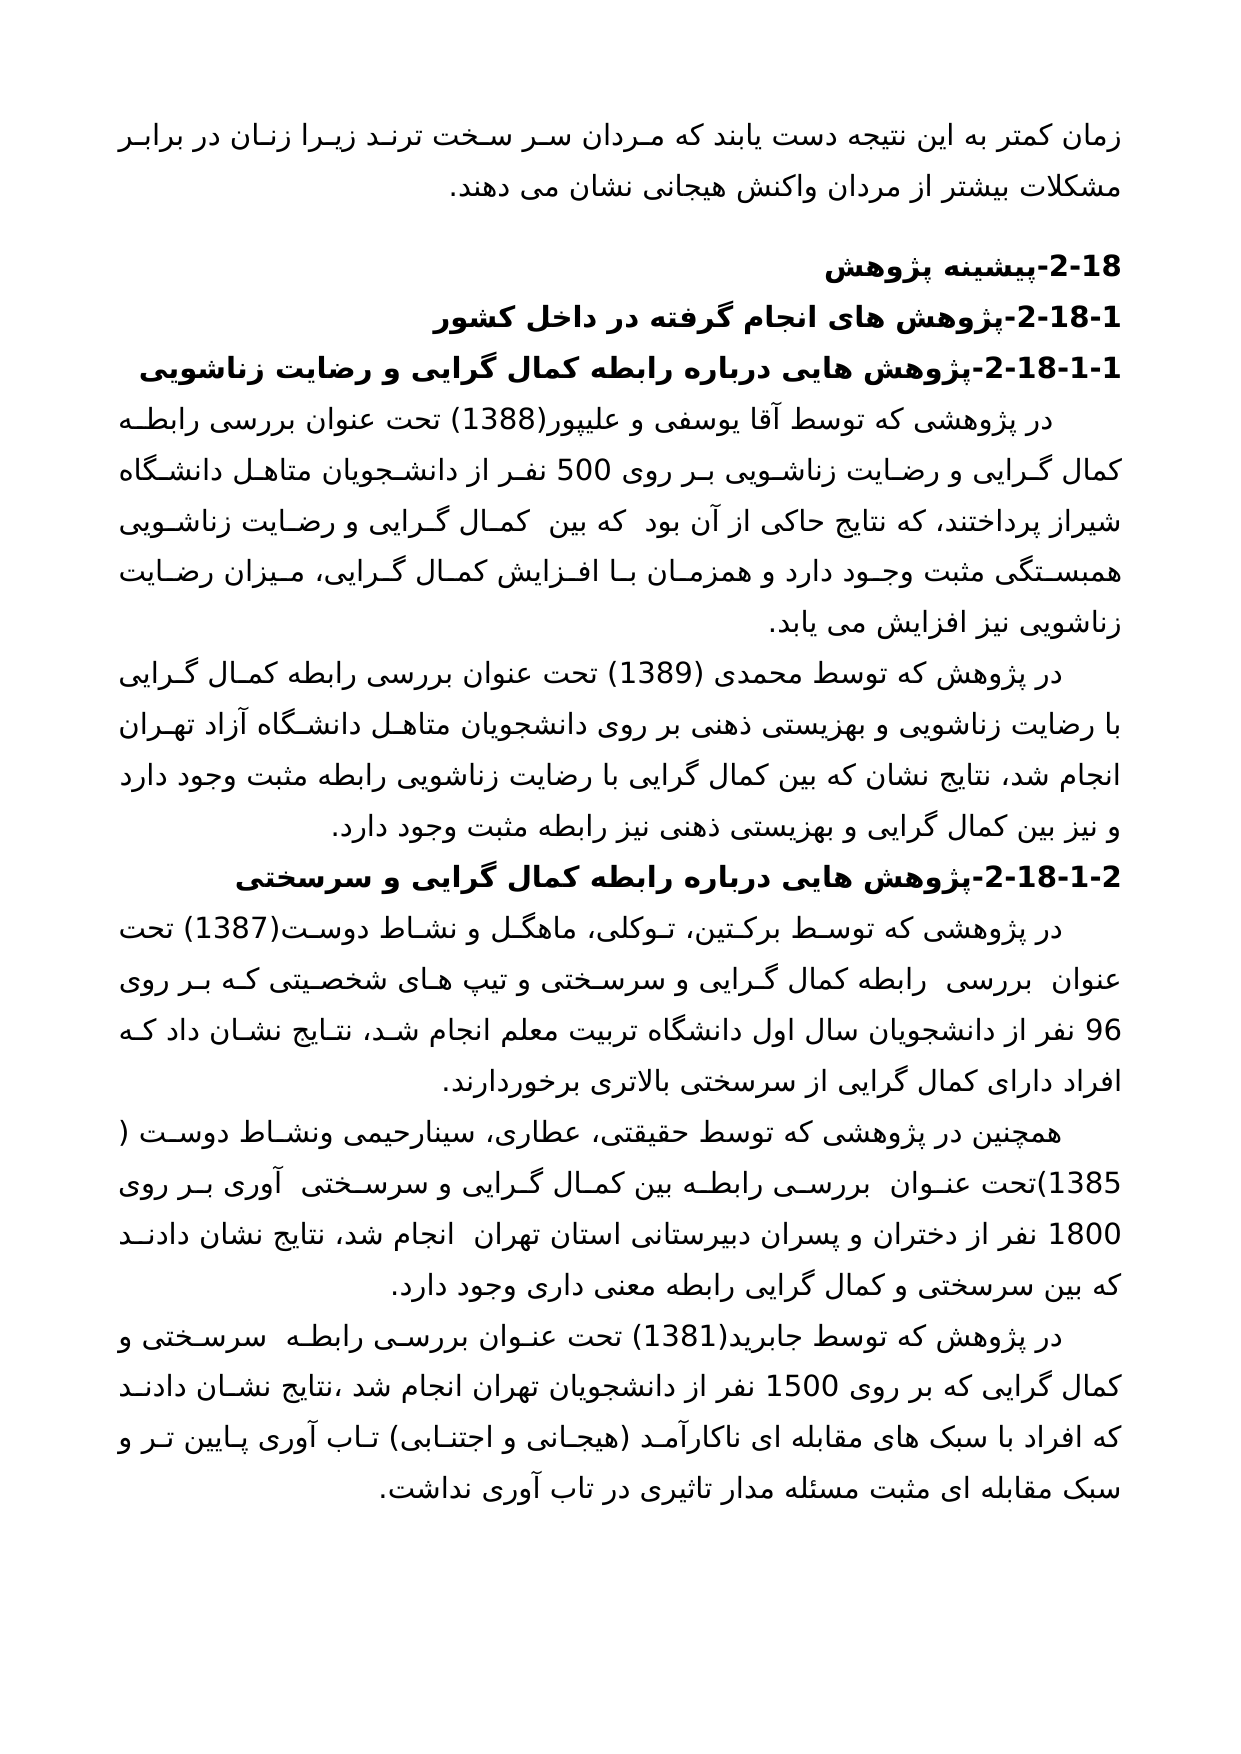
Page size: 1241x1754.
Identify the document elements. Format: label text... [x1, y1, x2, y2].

text همچنین در پژوهشی که توسط حقیقتی، عطاری، سینارحیمی ونشاط دوست (1385)تحت عنوان بررسی رابطه بین کمال گرایی و سرسختی آوری بر روی 1800 نفر از دختران و پسران دبیرستانی استان تهران انجام شد، نتایج نشان دادند که بین سرسختی و کمال گرایی رابطه معنی داری وجود دارد. [118, 1115, 1122, 1302]
text در پژوهش که توسط جابرید(1381) تحت عنوان بررسی رابطه سرسختی و کمال گرایی که بر روی 1500 نفر از دانشجویان تهران انجام شد ،نتایج نشان دادند که افراد با سبک های مقابله ای ناکارآمد (هیجانی و اجتنابی) تاب آوری پایین تر و سبک مقابله ای مثبت مسئله مدار تاثیری در تاب آوری نداشت. [118, 1319, 1122, 1506]
text 2-18-1-پژوهش های انجام گرفته در داخل کشور [118, 300, 1122, 334]
text در پژوهش که توسط محمدی (1389) تحت عنوان بررسی رابطه کمال گرایی با رضایت زناشویی و بهزیستی ذهنی بر روی دانشجویان متاهل دانشگاه آزاد تهران انجام شد، نتایج نشان که بین کمال گرایی با رضایت زناشویی رابطه مثبت وجود دارد و نیز بین کمال گرایی و بهزیستی ذهنی نیز رابطه مثبت وجود دارد. [118, 657, 1122, 843]
text 2-18-1-1-پژوهش هایی درباره رابطه کمال گرایی و رضایت زناشویی [118, 351, 1122, 385]
text 2-18-پیشینه پژوهش [118, 249, 1122, 283]
text 2-18-1-2-پژوهش هایی درباره رابطه کمال گرایی و سرسختی [118, 860, 1122, 894]
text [118, 118, 1122, 203]
text در پژوهشی که توسط آقا یوسفی و علیپور(1388) تحت عنوان بررسی رابطه کمال گرایی و رضایت زناشویی بر روی 500 نفر از دانشجویان متاهل دانشگاه شیراز پرداختند، که نتایج حاکی از آن بود که بین کمال گرایی و رضایت زناشویی همبستگی مثبت وجود دارد و همزمان با افزایش کمال گرایی، میزان رضایت زناشویی نیز افزایش می یابد. [118, 402, 1122, 640]
text در پژوهشی که توسط برکتین، توکلی، ماهگل و نشاط دوست(1387) تحت عنوان بررسی رابطه کمال گرایی و سرسختی و تیپ های شخصیتی که بر روی 96 نفر از دانشجویان سال اول دانشگاه تربیت معلم انجام شد، نتایج نشان داد که افراد دارای کمال گرایی از سرسختی بالاتری برخوردارند. [118, 911, 1122, 1098]
